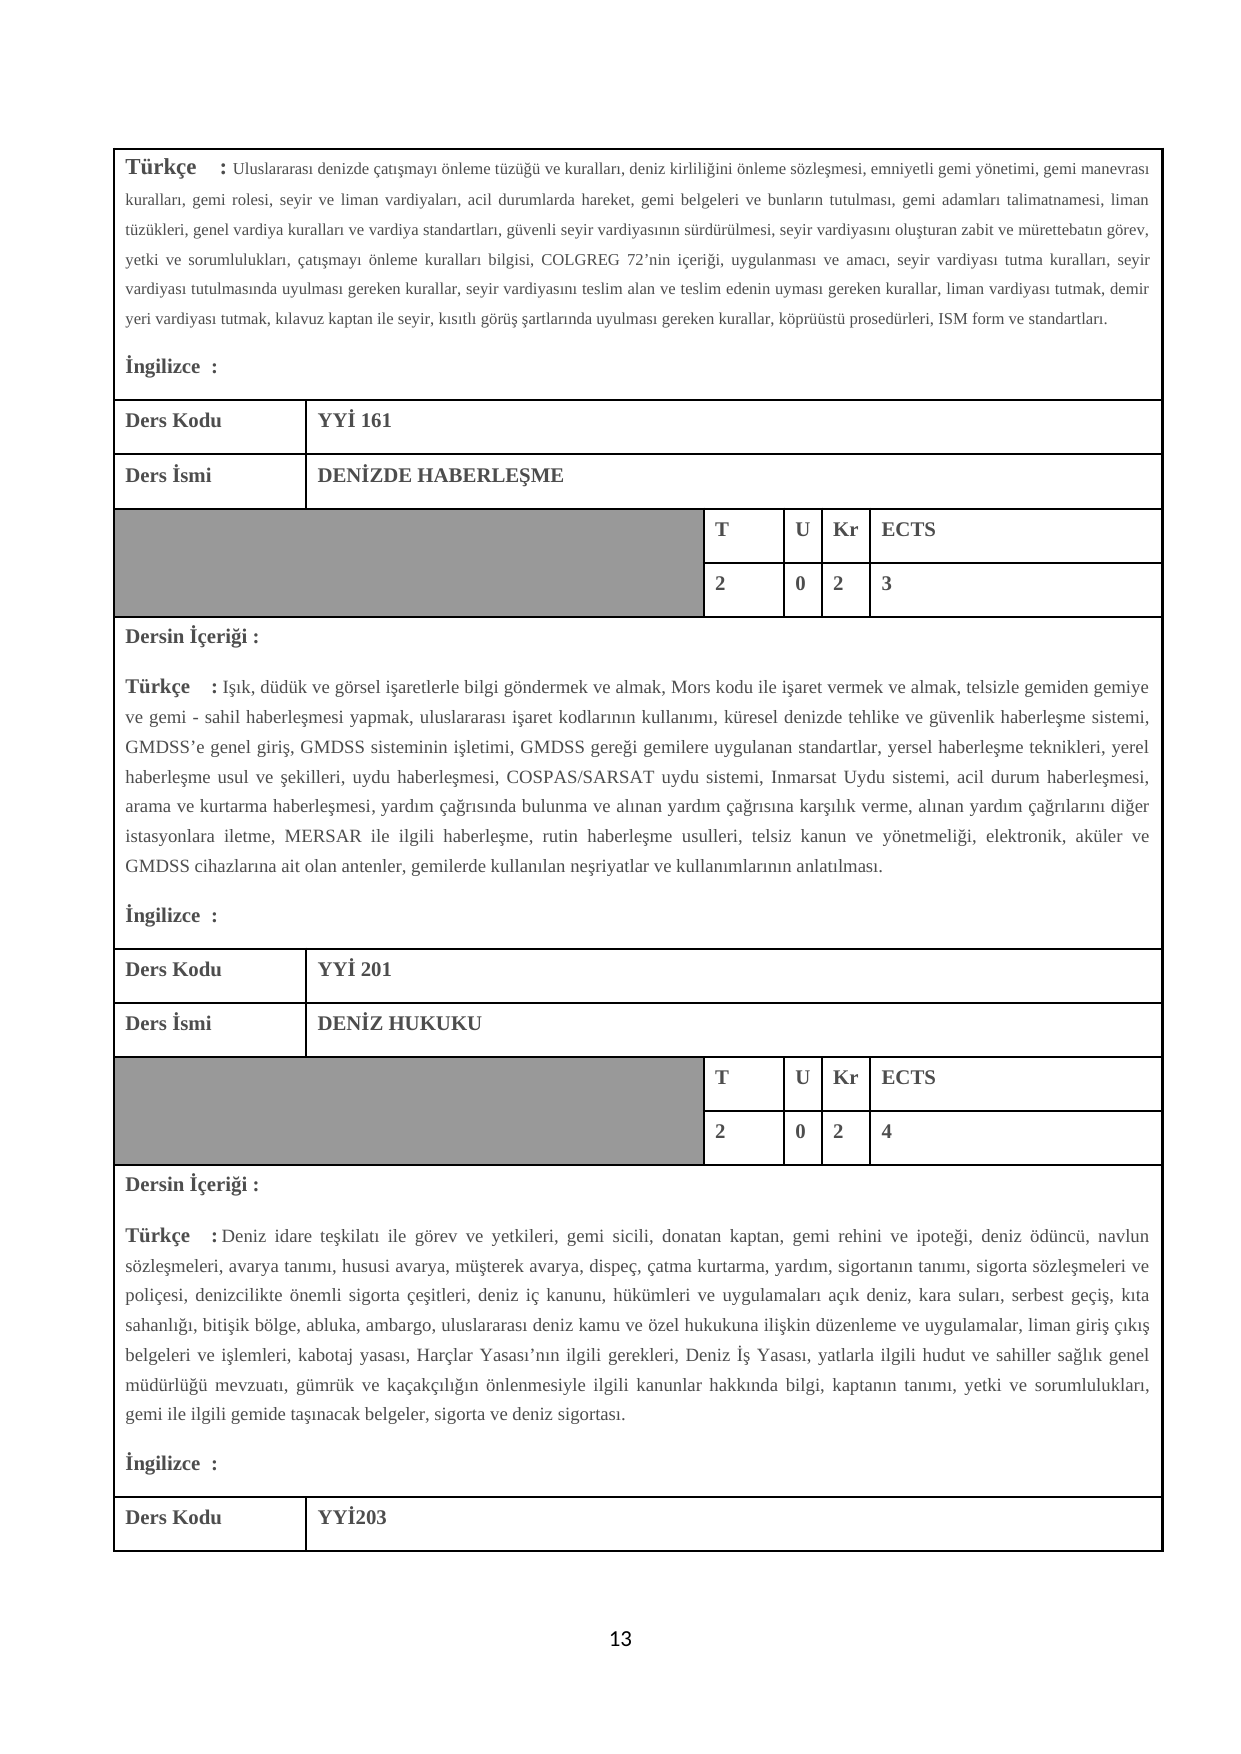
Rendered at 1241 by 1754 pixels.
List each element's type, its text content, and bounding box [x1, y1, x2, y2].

table_cell YYİ 161 [307, 401, 1161, 453]
table_cell YYİ 201 [307, 950, 1161, 1002]
table_cell Dersin İçeriği : Türkçe : Deniz idare teşkilatı ile görev ve yetkileri, gemi sicili, donatan kaptan, gemi rehini ve ipoteği, deniz ödüncü, navlun sözleşmeleri, avarya tanımı, hususi avarya, müşterek avarya, dispeç, çatma kurtarma, yardım, sigortanın tanımı, sigorta sözleşmeleri ve poliçesi, denizcilikte önemli sigorta çeşitleri, deniz iç kanunu, hükümleri ve uygulamaları açık deniz, kara suları, serbest geçiş, kıta sahanlığı, bitişik bölge, abluka, ambargo, uluslararası deniz kamu ve özel hukukuna ilişkin düzenleme ve uygulamalar, liman giriş çıkış belgeleri ve işlemleri, kabotaj yasası, Harçlar Yasası’nın ilgili gerekleri, Deniz İş Yasası, yatlarla ilgili hudut ve sahiller sağlık genel müdürlüğü mevzuatı, gümrük ve kaçakçılığın önlenmesiyle ilgili kanunlar hakkında bilgi, kaptanın tanımı, yetki ve sorumlulukları, gemi ile ilgili gemide taşınacak belgeler, sigorta ve deniz sigortası. İngilizce : [115, 1166, 1161, 1496]
table_cell Kr [823, 1058, 869, 1110]
table_cell 2 [705, 1112, 783, 1164]
table_cell [115, 1058, 703, 1164]
table_cell ECTS [871, 510, 1161, 562]
table_cell U [785, 1058, 821, 1110]
table_cell 2 [823, 1112, 869, 1164]
table_cell 4 [871, 1112, 1161, 1164]
table_cell DENİZDE HABERLEŞME [307, 455, 1161, 507]
table_cell Ders Kodu [115, 950, 305, 1002]
table_cell U [785, 510, 821, 562]
table_cell Kr [823, 510, 869, 562]
table_cell 3 [871, 564, 1161, 616]
table_cell Ders Kodu [115, 1498, 305, 1550]
table_cell Ders İsmi [115, 455, 305, 507]
table_cell Ders İsmi [115, 1004, 305, 1056]
table_cell Dersin İçeriği : Türkçe : Işık, düdük ve görsel işaretlerle bilgi göndermek ve almak, Mors kodu ile işaret vermek ve almak, telsizle gemiden gemiye ve gemi - sahil haberleşmesi yapmak, uluslararası işaret kodlarının kullanımı, küresel denizde tehlike ve güvenlik haberleşme sistemi, GMDSS’e genel giriş, GMDSS sisteminin işletimi, GMDSS gereği gemilere uygulanan standartlar, yersel haberleşme teknikleri, yerel haberleşme usul ve şekilleri, uydu haberleşmesi, COSPAS/SARSAT uydu sistemi, Inmarsat Uydu sistemi, acil durum haberleşmesi, arama ve kurtarma haberleşmesi, yardım çağrısında bulunma ve alınan yardım çağrısına karşılık verme, alınan yardım çağrılarını diğer istasyonlara iletme, MERSAR ile ilgili haberleşme, rutin haberleşme usulleri, telsiz kanun ve yönetmeliği, elektronik, aküler ve GMDSS cihazlarına ait olan antenler, gemilerde kullanılan neşriyatlar ve kullanımlarının anlatılması. İngilizce : [115, 618, 1161, 948]
table_cell T [705, 510, 783, 562]
table_cell 2 [705, 564, 783, 616]
table_cell 0 [785, 564, 821, 616]
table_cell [115, 150, 1161, 399]
table_cell Ders Kodu [115, 401, 305, 453]
table_cell ECTS [871, 1058, 1161, 1110]
table_cell DENİZ HUKUKU [307, 1004, 1161, 1056]
table_cell T [705, 1058, 783, 1110]
table_cell YYİ203 [307, 1498, 1161, 1550]
table_cell [115, 510, 703, 616]
table_cell 0 [785, 1112, 821, 1164]
table_cell 2 [823, 564, 869, 616]
